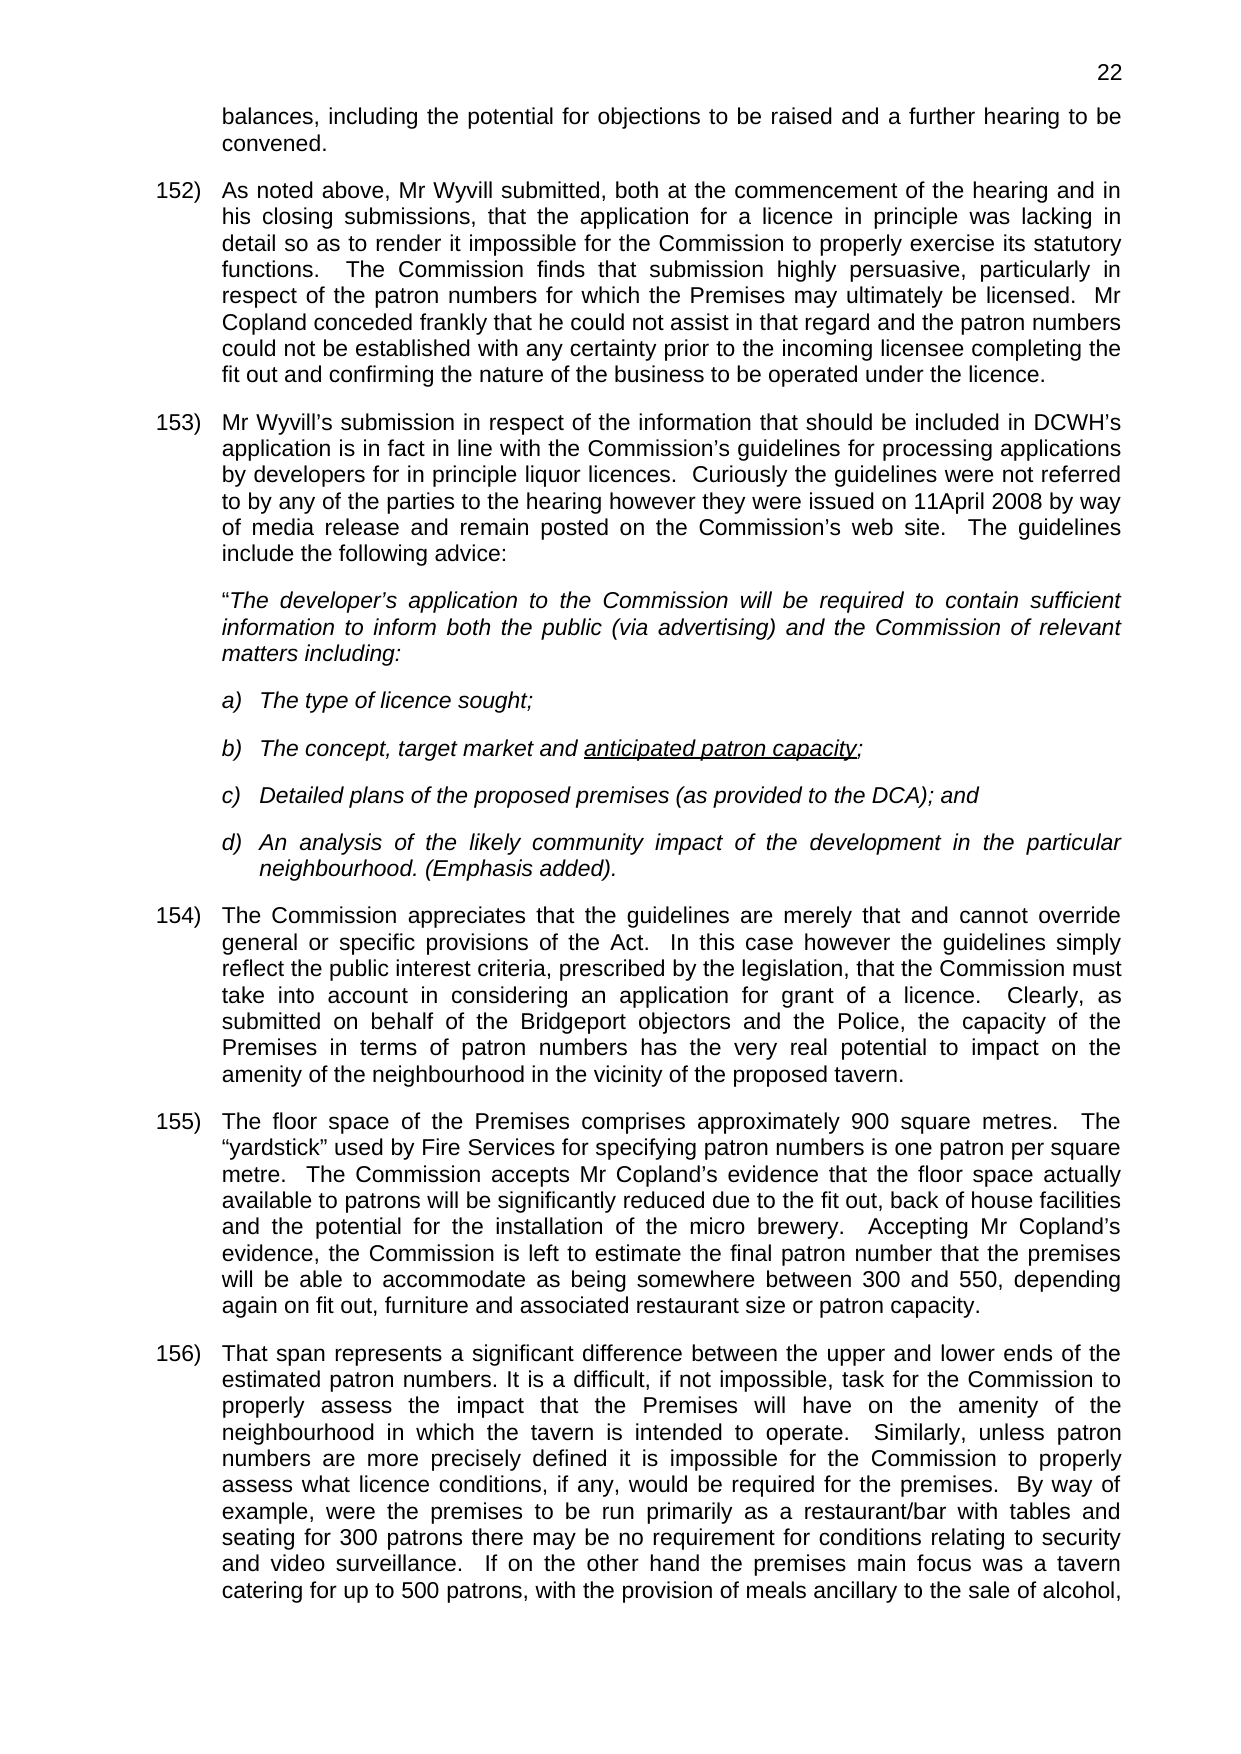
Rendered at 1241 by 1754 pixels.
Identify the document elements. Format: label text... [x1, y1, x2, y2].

list An analysis of the likely community impact of the development in the particular neighbourhood. (Emphasis added). [222, 829, 1122, 882]
text “The developer’s application to the Commission will be required to contain sufficient information to inform both the public (via advertising) and the Commission of relevant matters including: [222, 587, 1122, 667]
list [156, 1339, 1122, 1603]
list As noted above, Mr Wyvill submitted, both at the commencement of the hearing and in his closing submissions, that the application for a licence in principle was lacking in detail so as to render it impossible for the Commission to properly exercise its statutory functions. The Commission finds that submission highly persuasive, particularly in respect of the patron numbers for which the Premises may ultimately be licensed. Mr Copland conceded frankly that he could not assist in that regard and the patron numbers could not be established with any certainty prior to the incoming licensee completing the fit out and confirming the nature of the business to be operated under the licence. [156, 177, 1122, 388]
list The type of licence sought; [222, 687, 1122, 714]
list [156, 103, 1122, 156]
list Detailed plans of the proposed premises (as provided to the DCA); and [222, 782, 1122, 808]
list Mr Wyvill’s submission in respect of the information that should be included in DCWH’s application is in fact in line with the Commission’s guidelines for processing applications by developers for in principle liquor licences. Curiously the guidelines were not referred to by any of the parties to the hearing however they were issued on 11April 2008 by way of media release and remain posted on the Commission’s web site. The guidelines include the following advice: [156, 408, 1122, 567]
list The concept, target market and anticipated patron capacity; [222, 734, 1122, 761]
list The floor space of the Premises comprises approximately 900 square metres. The “yardstick” used by Fire Services for specifying patron numbers is one patron per square metre. The Commission accepts Mr Copland’s evidence that the floor space actually available to patrons will be significantly reduced due to the fit out, back of house facilities and the potential for the installation of the micro brewery. Accepting Mr Copland’s evidence, the Commission is left to estimate the final patron number that the premises will be able to accommodate as being somewhere between 300 and 550, depending again on fit out, furniture and associated restaurant size or patron capacity. [156, 1108, 1122, 1319]
list The Commission appreciates that the guidelines are merely that and cannot override general or specific provisions of the Act. In this case however the guidelines simply reflect the public interest criteria, prescribed by the legislation, that the Commission must take into account in considering an application for grant of a licence. Clearly, as submitted on behalf of the Bridgeport objectors and the Police, the capacity of the Premises in terms of patron numbers has the very real potential to impact on the amenity of the neighbourhood in the vicinity of the proposed tavern. [156, 902, 1122, 1087]
